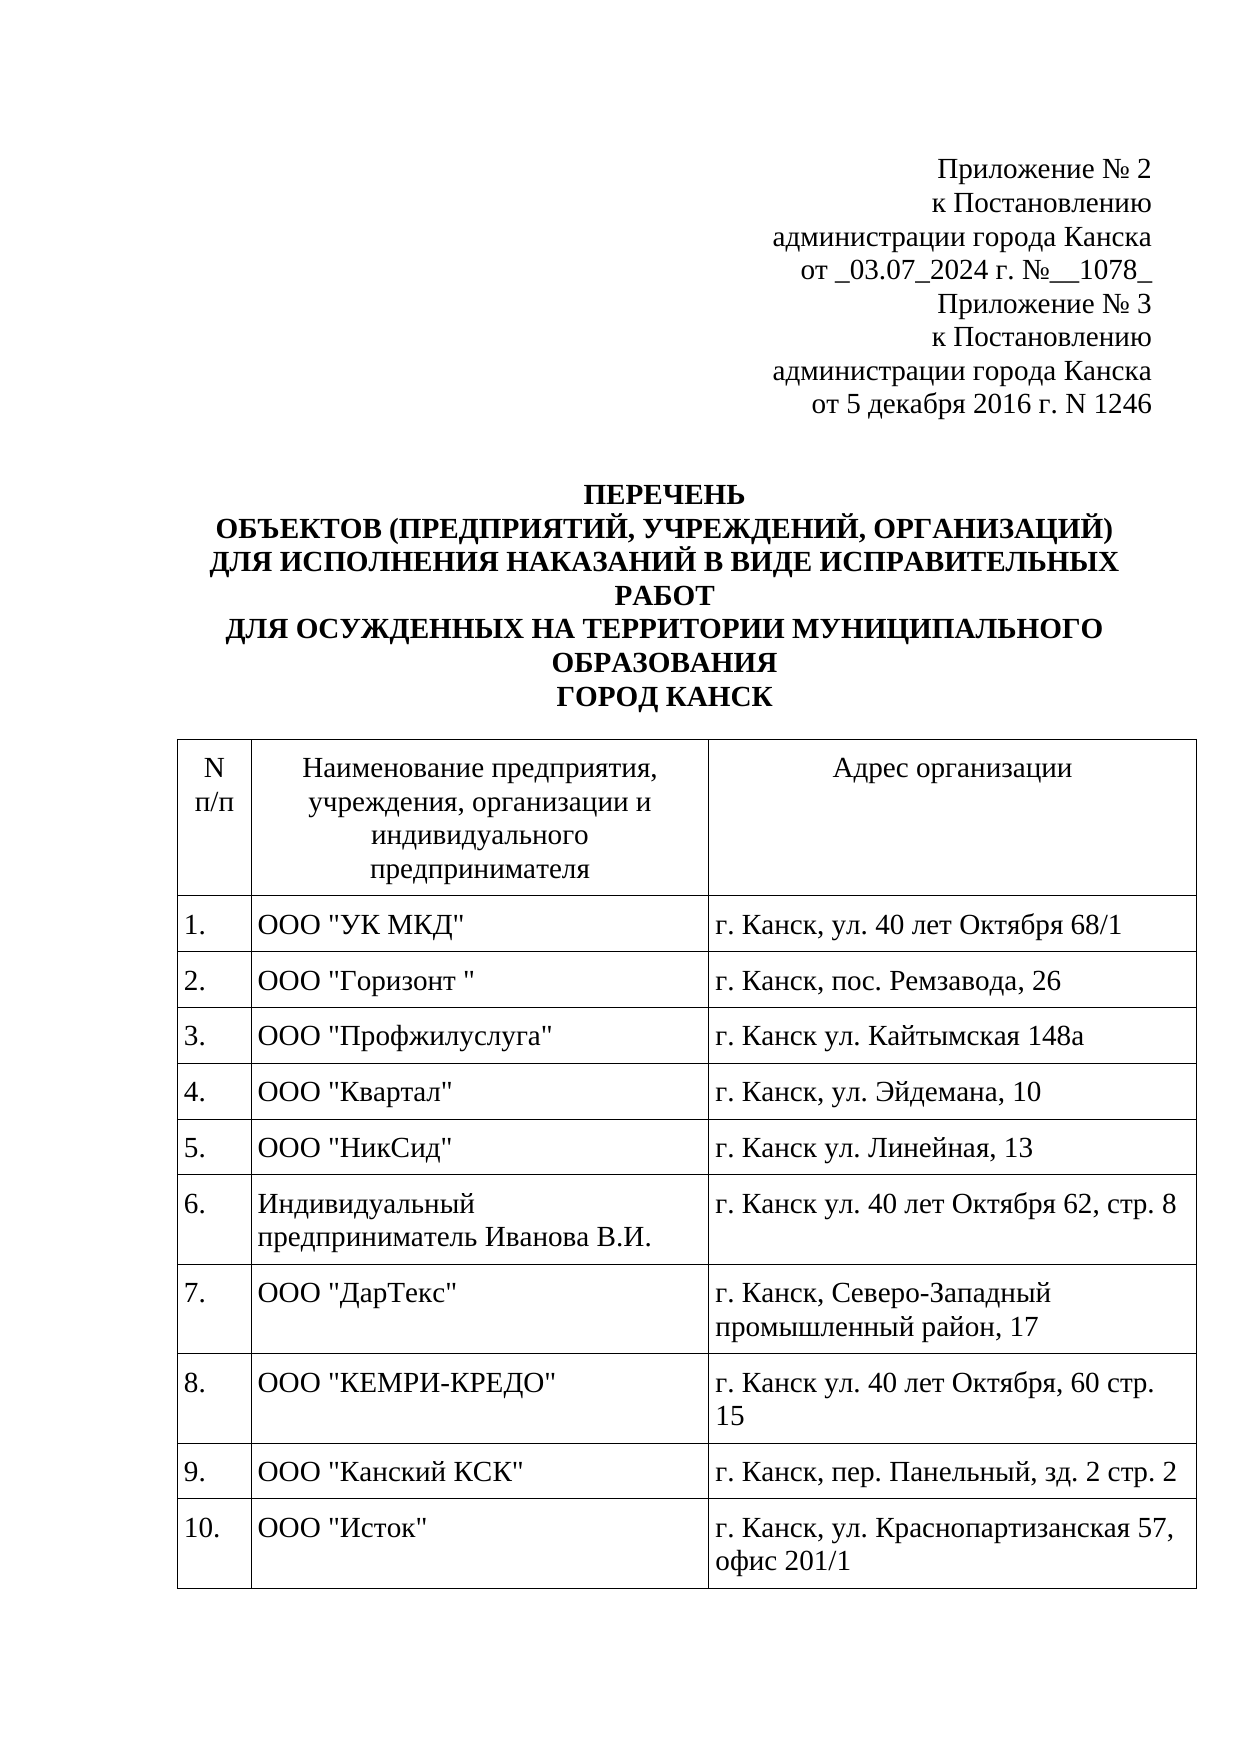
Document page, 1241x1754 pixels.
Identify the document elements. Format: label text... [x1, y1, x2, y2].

table_header N п/п [178, 740, 251, 895]
table_cell [178, 1064, 251, 1118]
table_cell ООО "УК МКД" [252, 896, 708, 951]
table_cell ООО "НикСид" [252, 1120, 708, 1174]
table_header Наименование предприятия, учреждения, организации и индивидуального предпринимателя [252, 740, 708, 895]
table_cell ООО "Горизонт " [252, 952, 708, 1007]
table_cell ООО "ДарТекс" [252, 1265, 708, 1353]
table_cell г. Канск ул. Кайтымская 148а [709, 1008, 1196, 1063]
text к Постановлению [738, 185, 1152, 219]
text ДЛЯ ОСУЖДЕННЫХ НА ТЕРРИТОРИИ МУНИЦИПАЛЬНОГО ОБРАЗОВАНИЯ [177, 612, 1152, 679]
table_header Адрес организации [709, 740, 1196, 895]
table_cell [178, 1175, 251, 1264]
table_cell ООО "Исток" [252, 1499, 708, 1588]
table_cell г. Канск ул. 40 лет Октября, 60 стр. 15 [709, 1354, 1196, 1442]
table_cell ООО "Канский КСК" [252, 1444, 708, 1498]
text Приложение № 2 [738, 152, 1152, 185]
table_cell [178, 952, 251, 1007]
text ДЛЯ ИСПОЛНЕНИЯ НАКАЗАНИЙ В ВИДЕ ИСПРАВИТЕЛЬНЫХ РАБОТ [177, 544, 1152, 612]
text Приложение № 3 [738, 286, 1152, 319]
table_cell [178, 1008, 251, 1063]
table_cell Индивидуальный предприниматель Иванова В.И. [252, 1175, 708, 1264]
table_cell [178, 1354, 251, 1442]
table_cell г. Канск, пос. Ремзавода, 26 [709, 952, 1196, 1007]
text администрации города Канска [738, 219, 1152, 252]
text от _03.07_2024 г. №__1078_ [738, 252, 1152, 286]
table_cell г. Канск, ул. 40 лет Октября 68/1 [709, 896, 1196, 951]
table_cell г. Канск, пер. Панельный, зд. 2 стр. 2 [709, 1444, 1196, 1498]
text ОБЪЕКТОВ (ПРЕДПРИЯТИЙ, УЧРЕЖДЕНИЙ, ОРГАНИЗАЦИЙ) [177, 511, 1152, 544]
table_cell ООО "КЕМРИ-КРЕДО" [252, 1354, 708, 1442]
table_cell ООО "Профжилуслуга" [252, 1008, 708, 1063]
text ГОРОД КАНСК [177, 679, 1152, 712]
table_cell [178, 1120, 251, 1174]
text от 5 декабря 2016 г. N 1246 [738, 386, 1152, 420]
text администрации города Канска [738, 353, 1152, 386]
table_cell [178, 896, 251, 951]
table_cell [178, 1444, 251, 1498]
table_cell [178, 1499, 251, 1588]
table_cell ООО "Квартал" [252, 1064, 708, 1118]
table_cell [178, 1265, 251, 1353]
table_cell г. Канск, ул. Краснопартизанская 57, офис 201/1 [709, 1499, 1196, 1588]
text ПЕРЕЧЕНЬ [177, 477, 1152, 511]
table_cell г. Канск, Северо-Западный промышленный район, 17 [709, 1265, 1196, 1353]
table_cell г. Канск, ул. Эйдемана, 10 [709, 1064, 1196, 1118]
table_cell г. Канск ул. 40 лет Октября 62, стр. 8 [709, 1175, 1196, 1264]
text к Постановлению [738, 319, 1152, 353]
table_cell г. Канск ул. Линейная, 13 [709, 1120, 1196, 1174]
